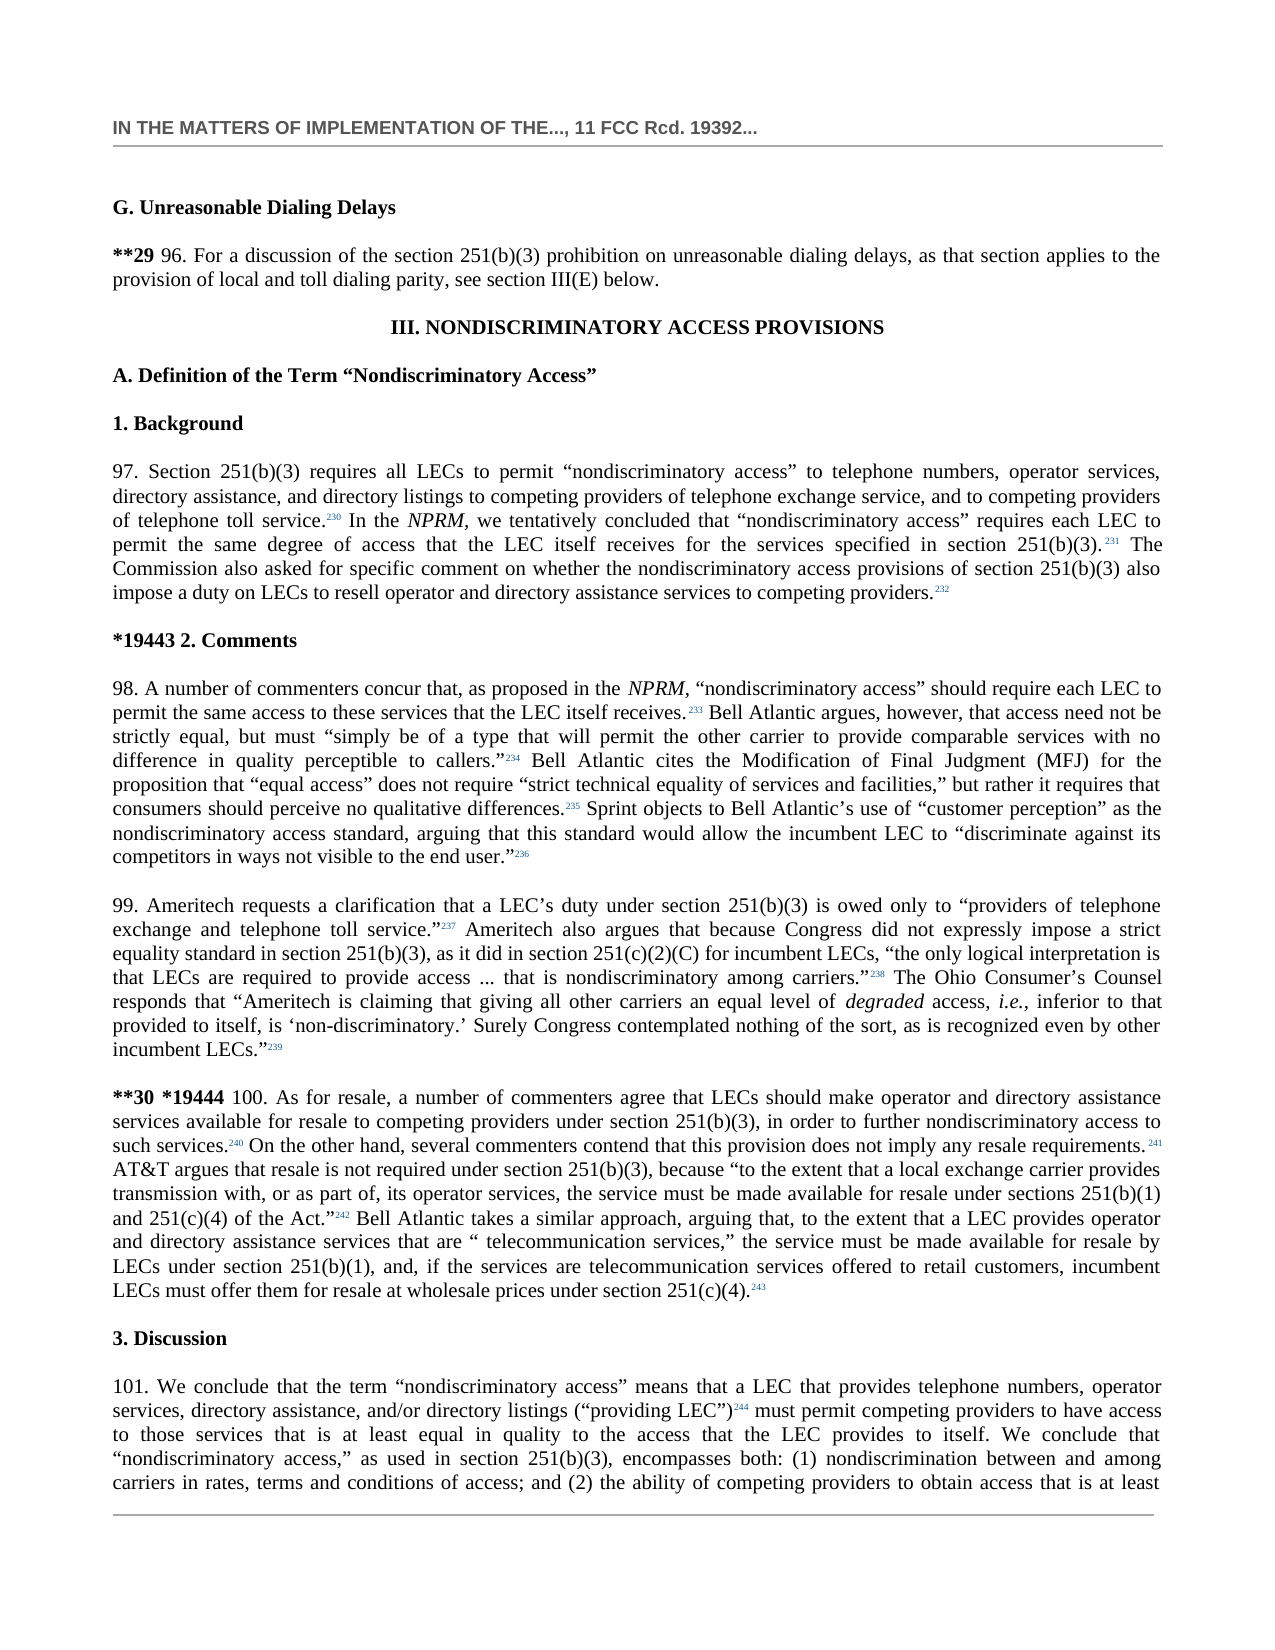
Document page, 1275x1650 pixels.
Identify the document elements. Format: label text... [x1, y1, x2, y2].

text *19443 2. Comments [112, 628, 1162, 652]
text III. NONDISCRIMINATORY ACCESS PROVISIONS [112, 315, 1162, 339]
text A. Definition of the Term “Nondiscriminatory Access” [112, 363, 1162, 387]
text 3. Discussion [112, 1326, 1162, 1350]
text 97. Section 251(b)(3) requires all LECs to permit “nondiscriminatory access” to telephone numbers, operator services, directory assistance, and directory listings to competing providers of telephone exchange service, and to competing providers of telephone toll service.230 In the NPRM, we tentatively concluded that “nondiscriminatory access” requires each LEC to permit the same degree of access that the LEC itself receives for the services specified in section 251(b)(3).231 The Commission also asked for specific comment on whether the nondiscriminatory access provisions of section 251(b)(3) also impose a duty on LECs to resell operator and directory assistance services to competing providers.232 [112, 459, 1162, 604]
text 1. Background [112, 411, 1162, 435]
text 99. Ameritech requests a clarification that a LEC’s duty under section 251(b)(3) is owed only to “providers of telephone exchange and telephone toll service.”237 Ameritech also argues that because Congress did not expressly impose a strict equality standard in section 251(b)(3), as it did in section 251(c)(2)(C) for incumbent LECs, “the only logical interpretation is that LECs are required to provide access ... that is nondiscriminatory among carriers.”238 The Ohio Consumer’s Counsel responds that “Ameritech is claiming that giving all other carriers an equal level of degraded access, i.e., inferior to that provided to itself, is ‘non-discriminatory.’ Surely Congress contemplated nothing of the sort, as is recognized even by other incumbent LECs.”239 [112, 893, 1162, 1061]
text **29 96. For a discussion of the section 251(b)(3) prohibition on unreasonable dialing delays, as that section applies to the provision of local and toll dialing parity, see section III(E) below. [112, 243, 1162, 291]
text **30 *19444 100. As for resale, a number of commenters agree that LECs should make operator and directory assistance services available for resale to competing providers under section 251(b)(3), in order to further nondiscriminatory access to such services.240 On the other hand, several commenters contend that this provision does not imply any resale requirements.241 AT&T argues that resale is not required under section 251(b)(3), because “to the extent that a local exchange carrier provides transmission with, or as part of, its operator services, the service must be made available for resale under sections 251(b)(1) and 251(c)(4) of the Act.”242 Bell Atlantic takes a similar approach, arguing that, to the extent that a LEC provides operator and directory assistance services that are “ telecommunication services,” the service must be made available for resale by LECs under section 251(b)(1), and, if the services are telecommunication services offered to retail customers, incumbent LECs must offer them for resale at wholesale prices under section 251(c)(4).243 [112, 1085, 1162, 1302]
text 98. A number of commenters concur that, as proposed in the NPRM, “nondiscriminatory access” should require each LEC to permit the same access to these services that the LEC itself receives.233 Bell Atlantic argues, however, that access need not be strictly equal, but must “simply be of a type that will permit the other carrier to provide comparable services with no difference in quality perceptible to callers.”234 Bell Atlantic cites the Modification of Final Judgment (MFJ) for the proposition that “equal access” does not require “strict technical equality of services and facilities,” but rather it requires that consumers should perceive no qualitative differences.235 Sprint objects to Bell Atlantic’s use of “customer perception” as the nondiscriminatory access standard, arguing that this standard would allow the incumbent LEC to “discriminate against its competitors in ways not visible to the end user.”236 [112, 676, 1162, 868]
text G. Unreasonable Dialing Delays [112, 195, 1162, 219]
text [112, 1374, 1162, 1494]
